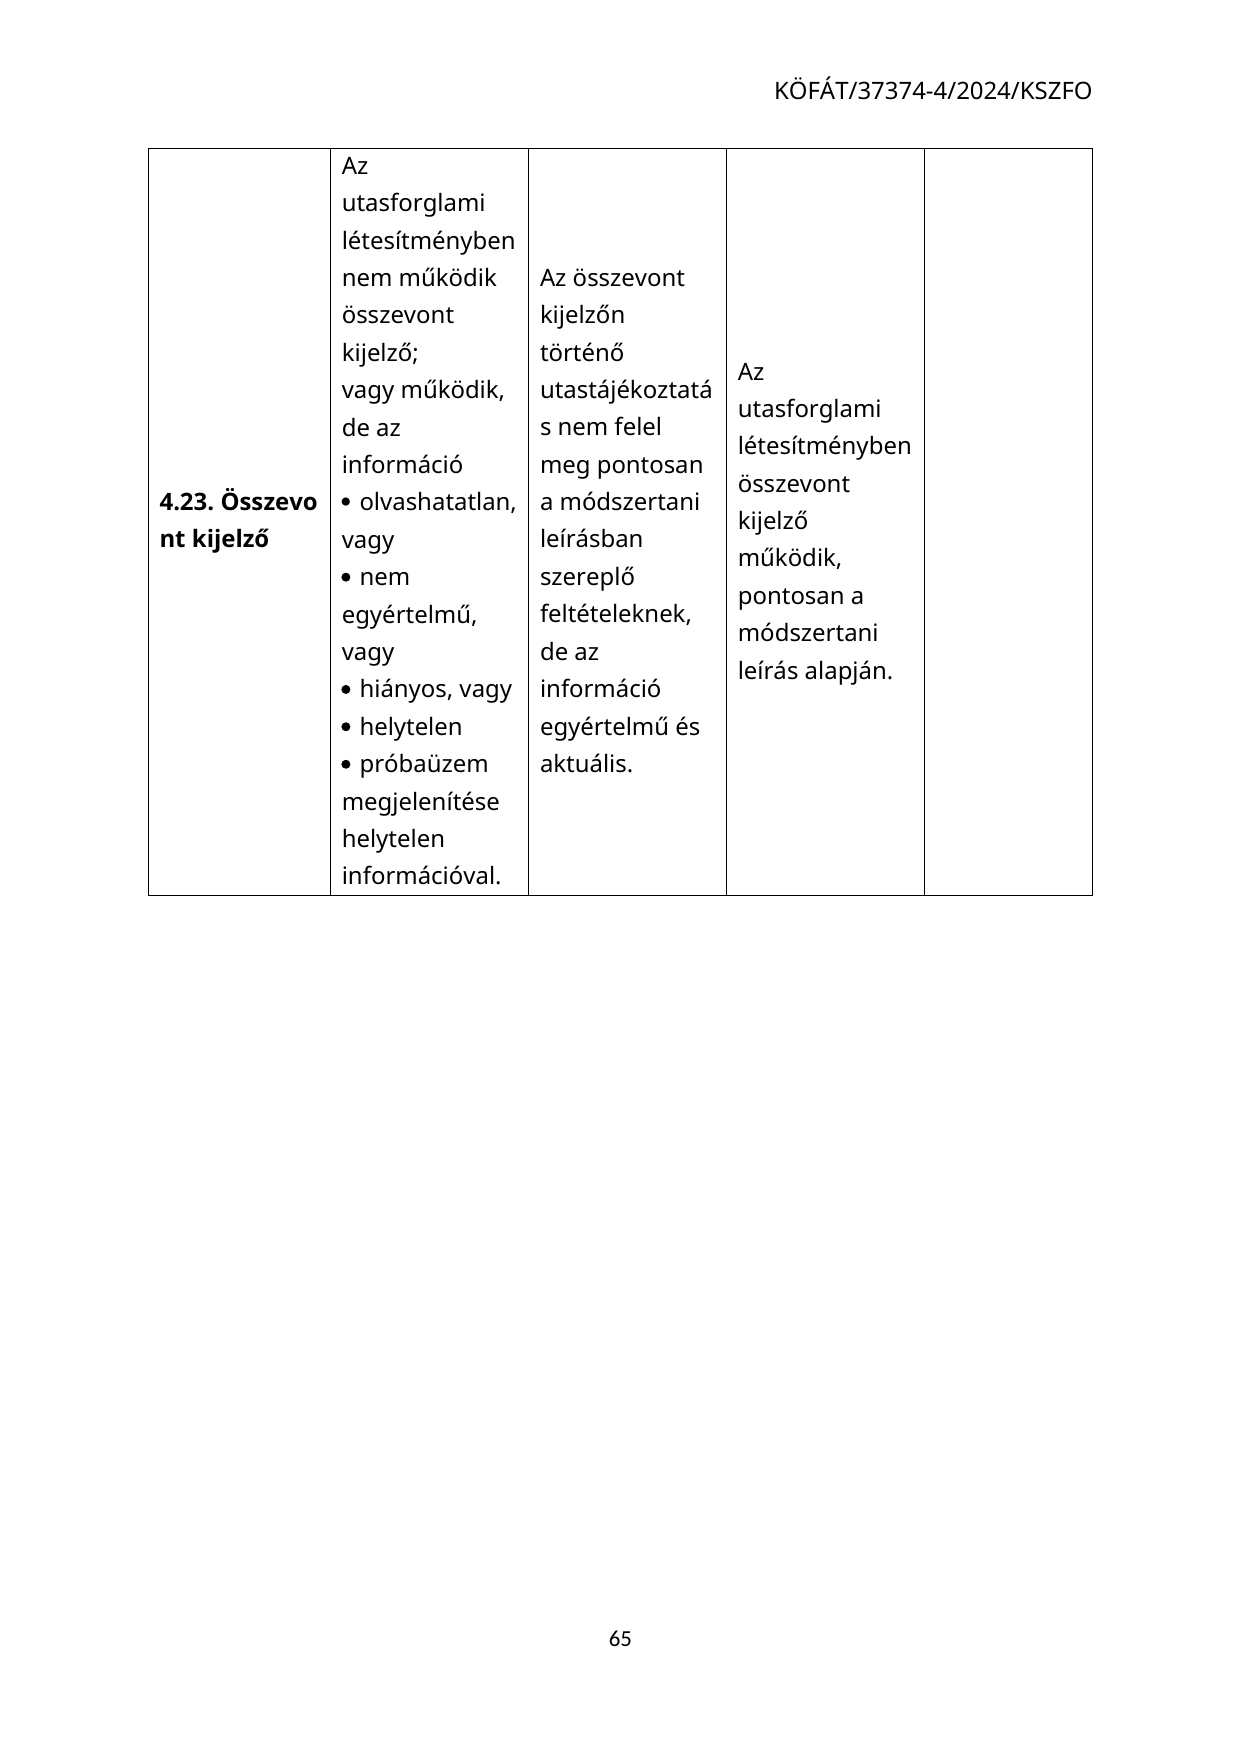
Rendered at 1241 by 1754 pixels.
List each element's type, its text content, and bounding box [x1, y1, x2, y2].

table_cell Az utasforglami létesítményben összevont kijelző működik, pontosan a módszertani leírás alapján. [727, 149, 924, 895]
table_cell Összevont kijelző [149, 149, 330, 895]
table_cell [925, 149, 1092, 895]
table_cell Az utasforglami létesítményben nem működik összevont kijelző; vagy működik, de az információ olvashatatlan, vagy nem egyértelmű, vagy hiányos, vagy helytelen próbaüzem megjelenítése helytelen információval. [331, 149, 528, 895]
table_cell Az összevont kijelzőn történő utastájékoztatás nem felel meg pontosan a módszertani leírásban szereplő feltételeknek, de az információ egyértelmű és aktuális. [529, 149, 726, 895]
